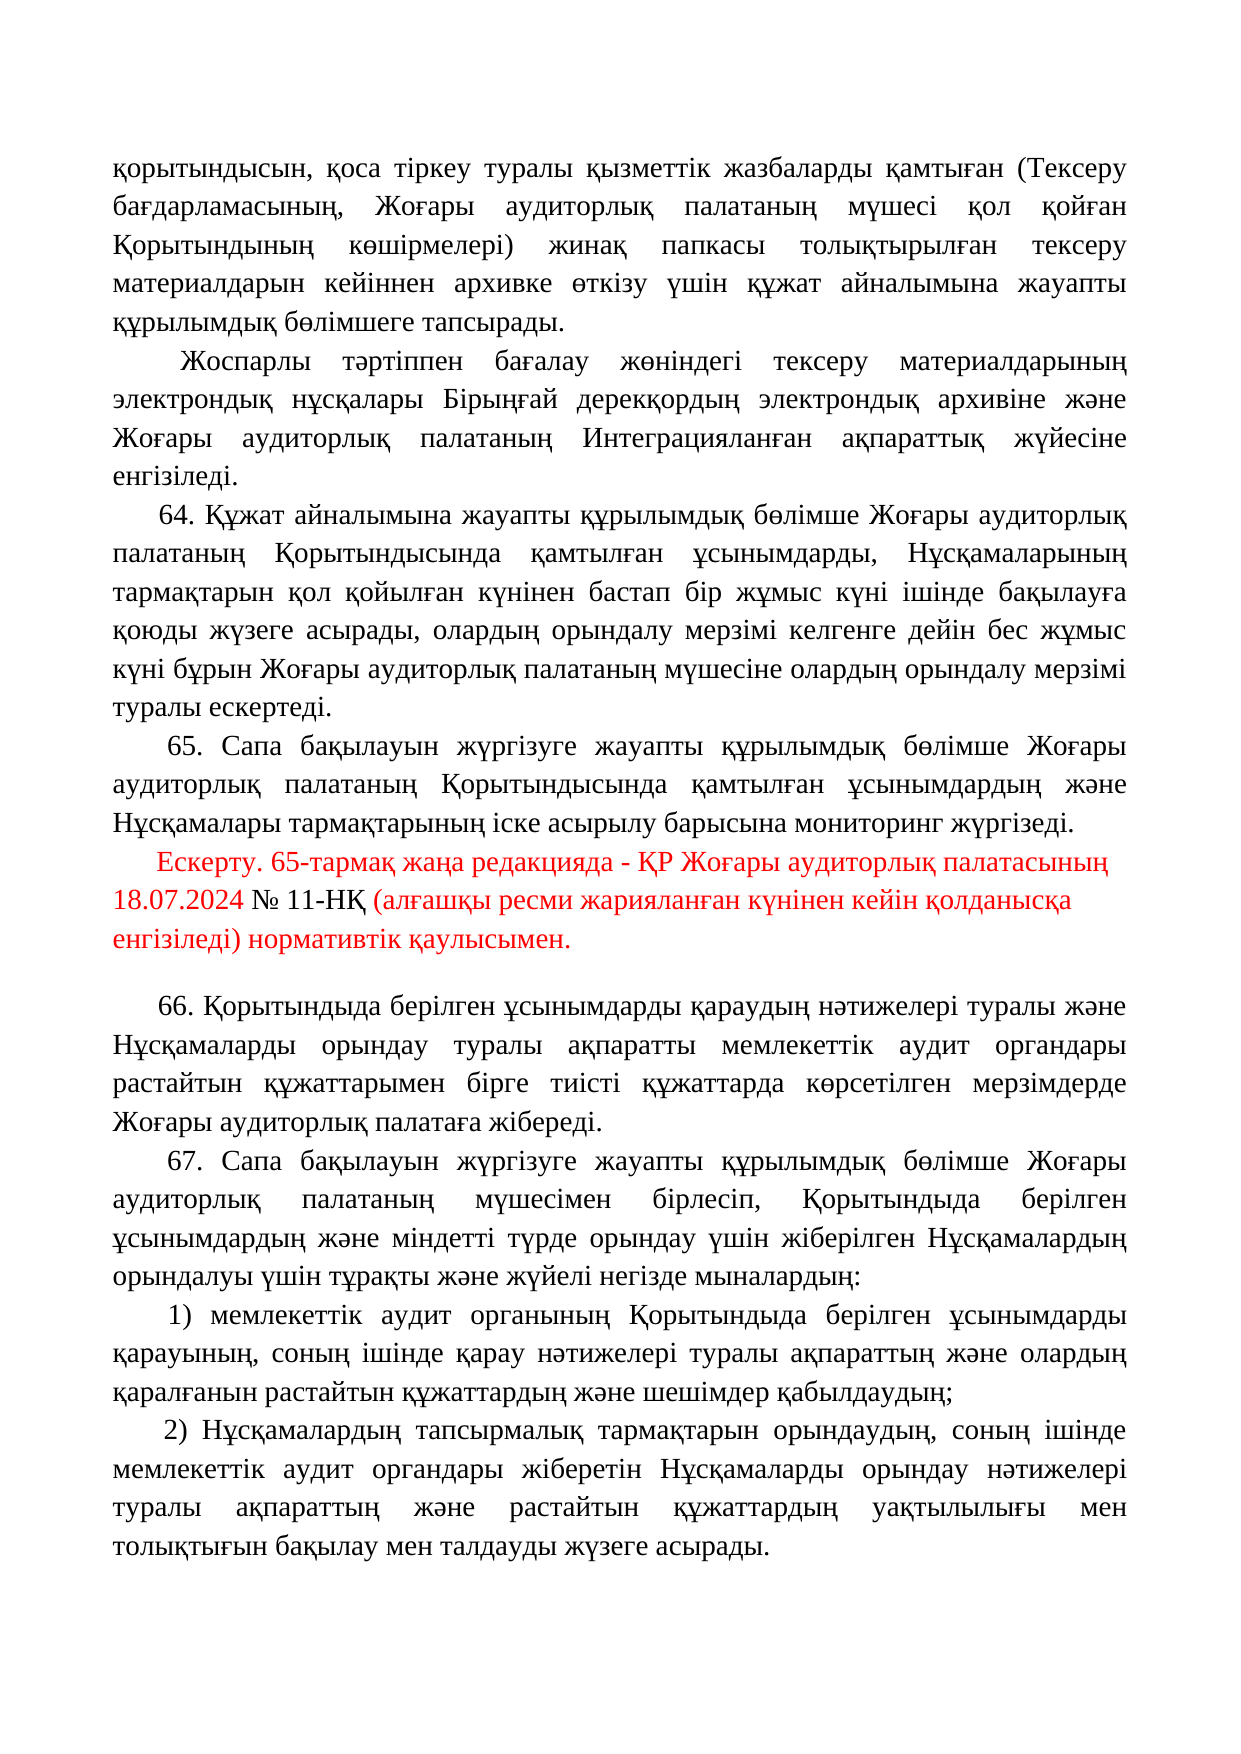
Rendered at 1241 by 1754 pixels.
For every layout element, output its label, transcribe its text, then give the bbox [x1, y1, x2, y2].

text 2) Нұсқамалардың тапсырмалық тармақтарын орындаудың, соның ішінде мемлекеттік аудит органдары жіберетін Нұсқамаларды орындау нәтижелері туралы ақпараттың және растайтын құжаттардың уақтылылығы мен толықтығын бақылау мен талдауды жүзеге асырады. [112, 1412, 1128, 1562]
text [112, 150, 1128, 338]
text Ескерту. 65-тармақ жаңа редакцияда - ҚР Жоғары аудиторлық палатасының 18.07.2024 № 11-НҚ (алғашқы ресми жарияланған күнінен кейін қолданысқа енгізіледі) нормативтік қаулысымен. [112, 844, 1128, 984]
text 64. Құжат айналымына жауапты құрылымдық бөлімше Жоғары аудиторлық палатаның Қорытындысында қамтылған ұсынымдарды, Нұсқамаларының тармақтарын қол қойылған күнінен бастап бір жұмыс күні ішінде бақылауға қоюды жүзеге асырады, олардың орындалу мерзімі келгенге дейін бес жұмыс күні бұрын Жоғары аудиторлық палатаның мүшесіне олардың орындалу мерзімі туралы ескертеді. [112, 497, 1128, 723]
text 65. Сапа бақылауын жүргізуге жауапты құрылымдық бөлімше Жоғары аудиторлық палатаның Қорытындысында қамтылған ұсынымдардың және Нұсқамалары тармақтарының іске асырылу барысына мониторинг жүргізеді. [112, 728, 1128, 839]
text 1) мемлекеттік аудит органының Қорытындыда берілген ұсынымдарды қарауының, соның ішінде қарау нәтижелері туралы ақпараттың және олардың қаралғанын растайтын құжаттардың және шешімдер қабылдаудың; [112, 1297, 1128, 1407]
text 67. Сапа бақылауын жүргізуге жауапты құрылымдық бөлімше Жоғары аудиторлық палатаның мүшесімен бірлесіп, Қорытындыда берілген ұсынымдардың және міндетті түрде орындау үшін жіберілген Нұсқамалардың орындалуы үшін тұрақты және жүйелі негізде мыналардың: [112, 1143, 1128, 1292]
text 66. Қорытындыда берілген ұсынымдарды қараудың нәтижелері туралы және Нұсқамаларды орындау туралы ақпаратты мемлекеттік аудит органдары растайтын құжаттарымен бірге тиісті құжаттарда көрсетілген мерзімдерде Жоғары аудиторлық палатаға жібереді. [112, 988, 1128, 1138]
text Жоспарлы тәртіппен бағалау жөніндегі тексеру материалдарының электрондық нұсқалары Бірыңғай дерекқордың электрондық архивіне және Жоғары аудиторлық палатаның Интеграцияланған ақпараттық жүйесіне енгізіледі. [112, 343, 1128, 492]
